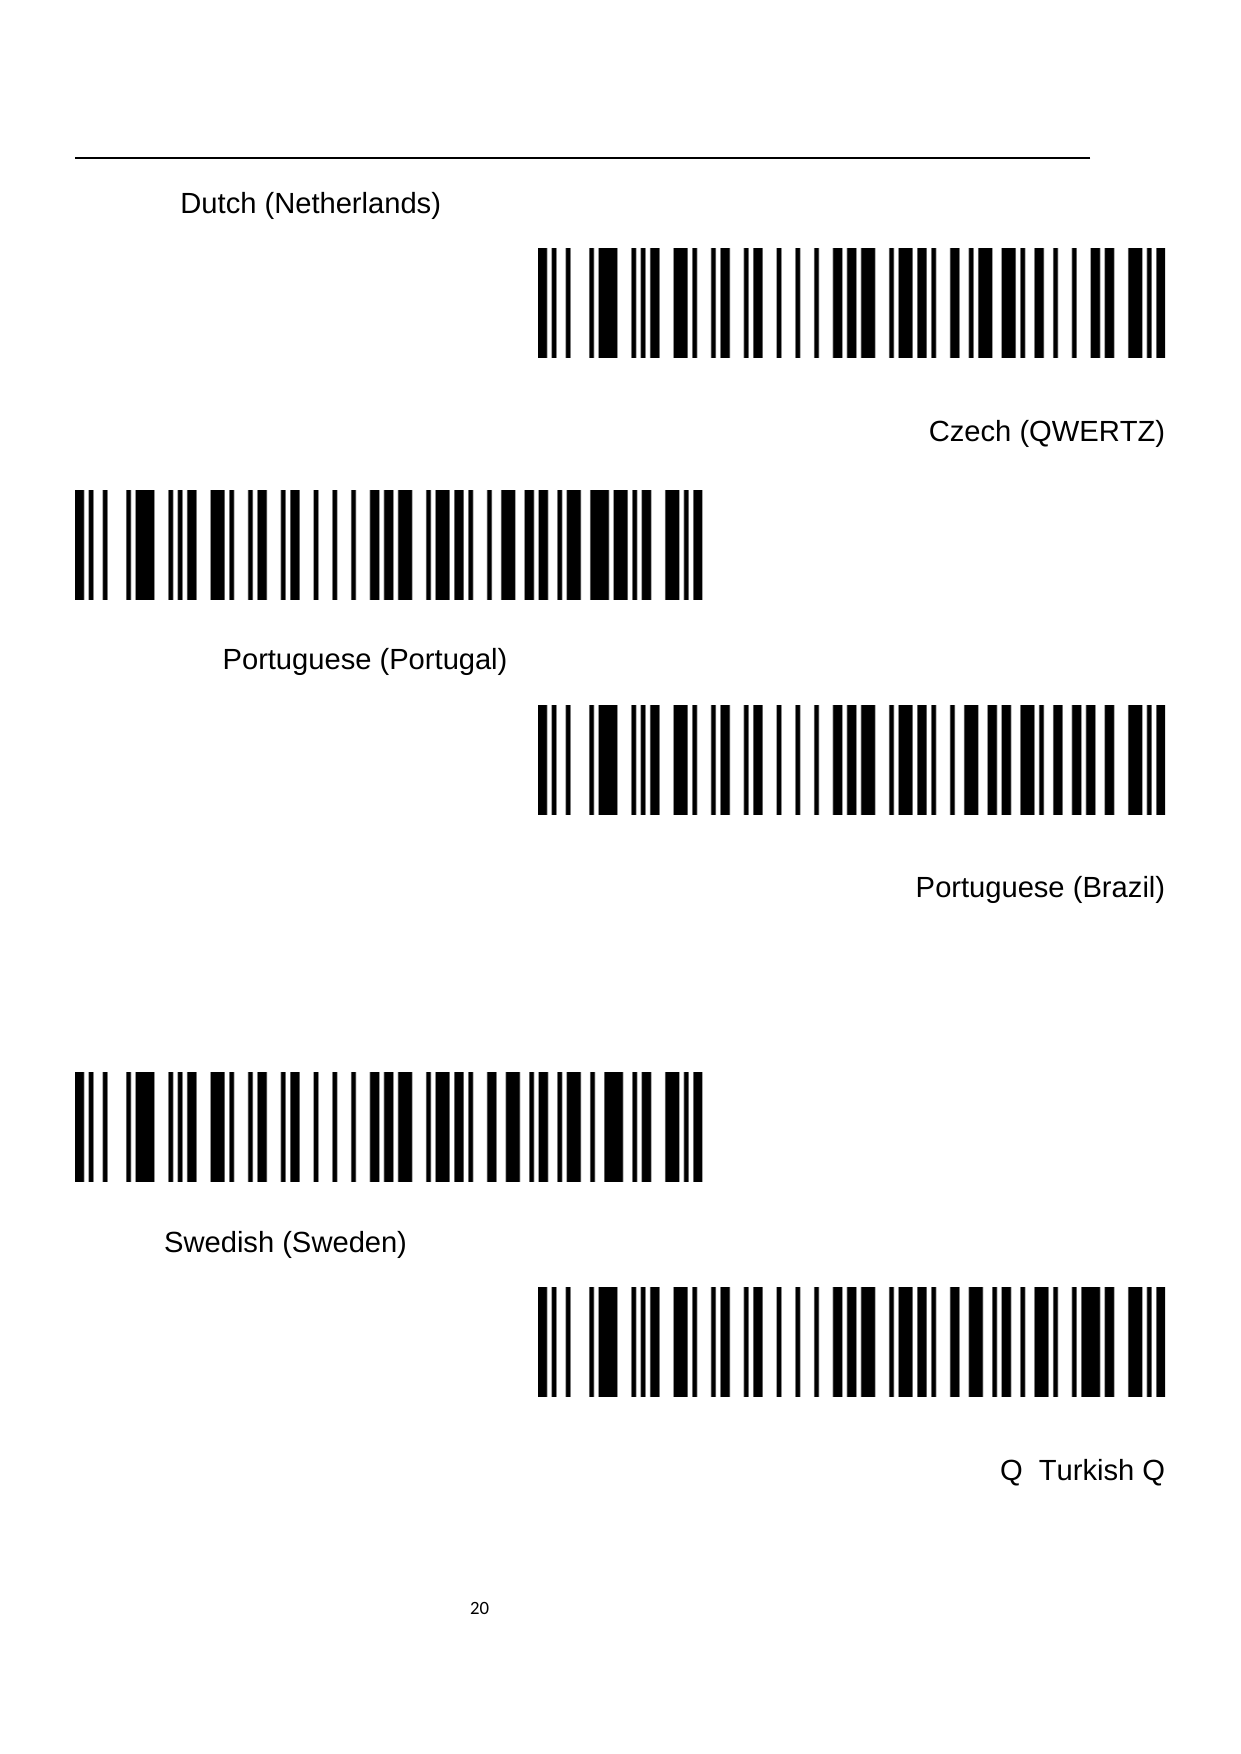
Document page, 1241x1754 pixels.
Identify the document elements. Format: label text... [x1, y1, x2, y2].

picture [538, 248, 1166, 358]
picture [538, 1287, 1166, 1397]
picture [538, 705, 1166, 815]
text Portuguese (Portugal) [75, 642, 1165, 676]
picture [75, 490, 703, 600]
text Q Turkish Q [75, 1453, 1165, 1487]
text Portuguese (Brazil) [75, 870, 1165, 904]
text Dutch (Netherlands) [75, 186, 1165, 220]
text Swedish (Sweden) [75, 1224, 1165, 1258]
text Czech (QWERTZ) [75, 414, 1165, 448]
picture [75, 1072, 703, 1182]
